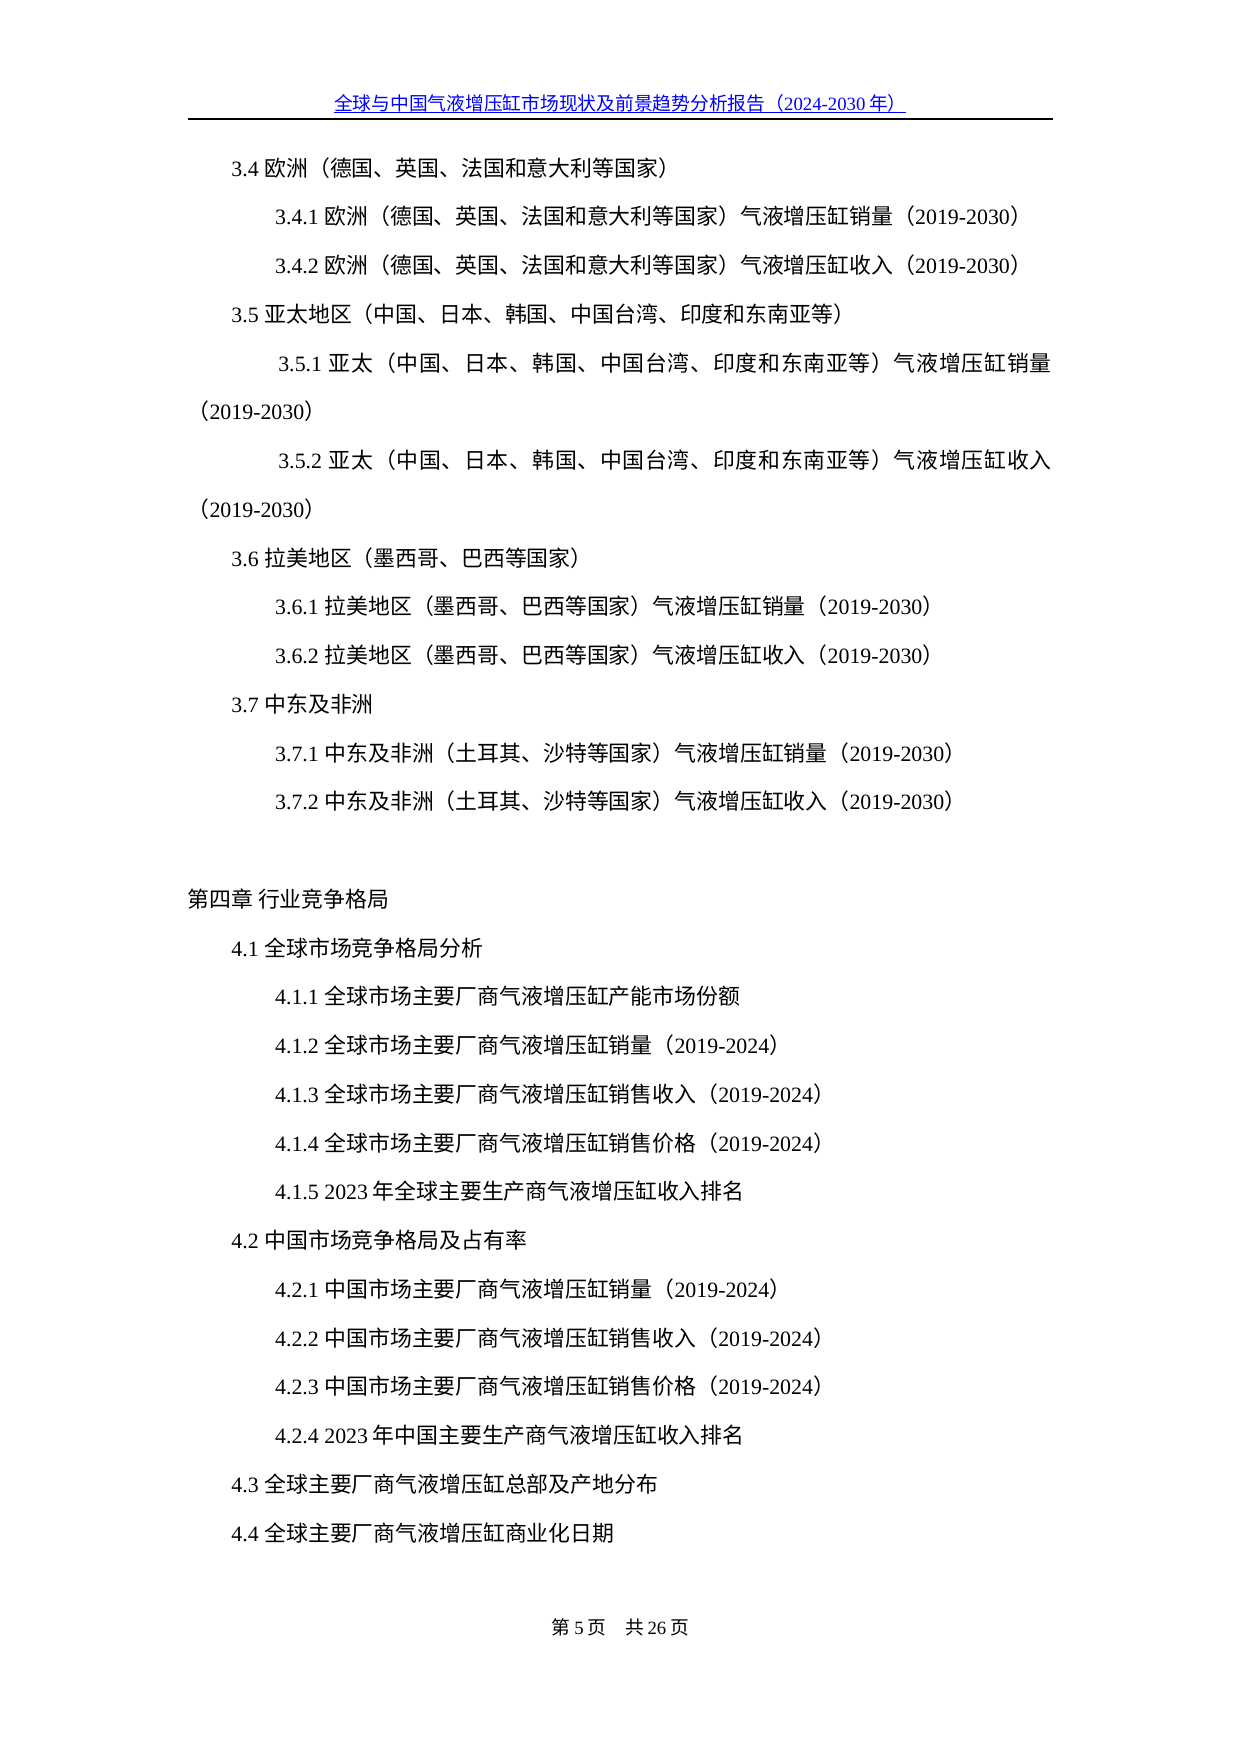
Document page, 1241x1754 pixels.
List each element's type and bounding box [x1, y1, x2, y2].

text [187, 150, 1053, 1548]
